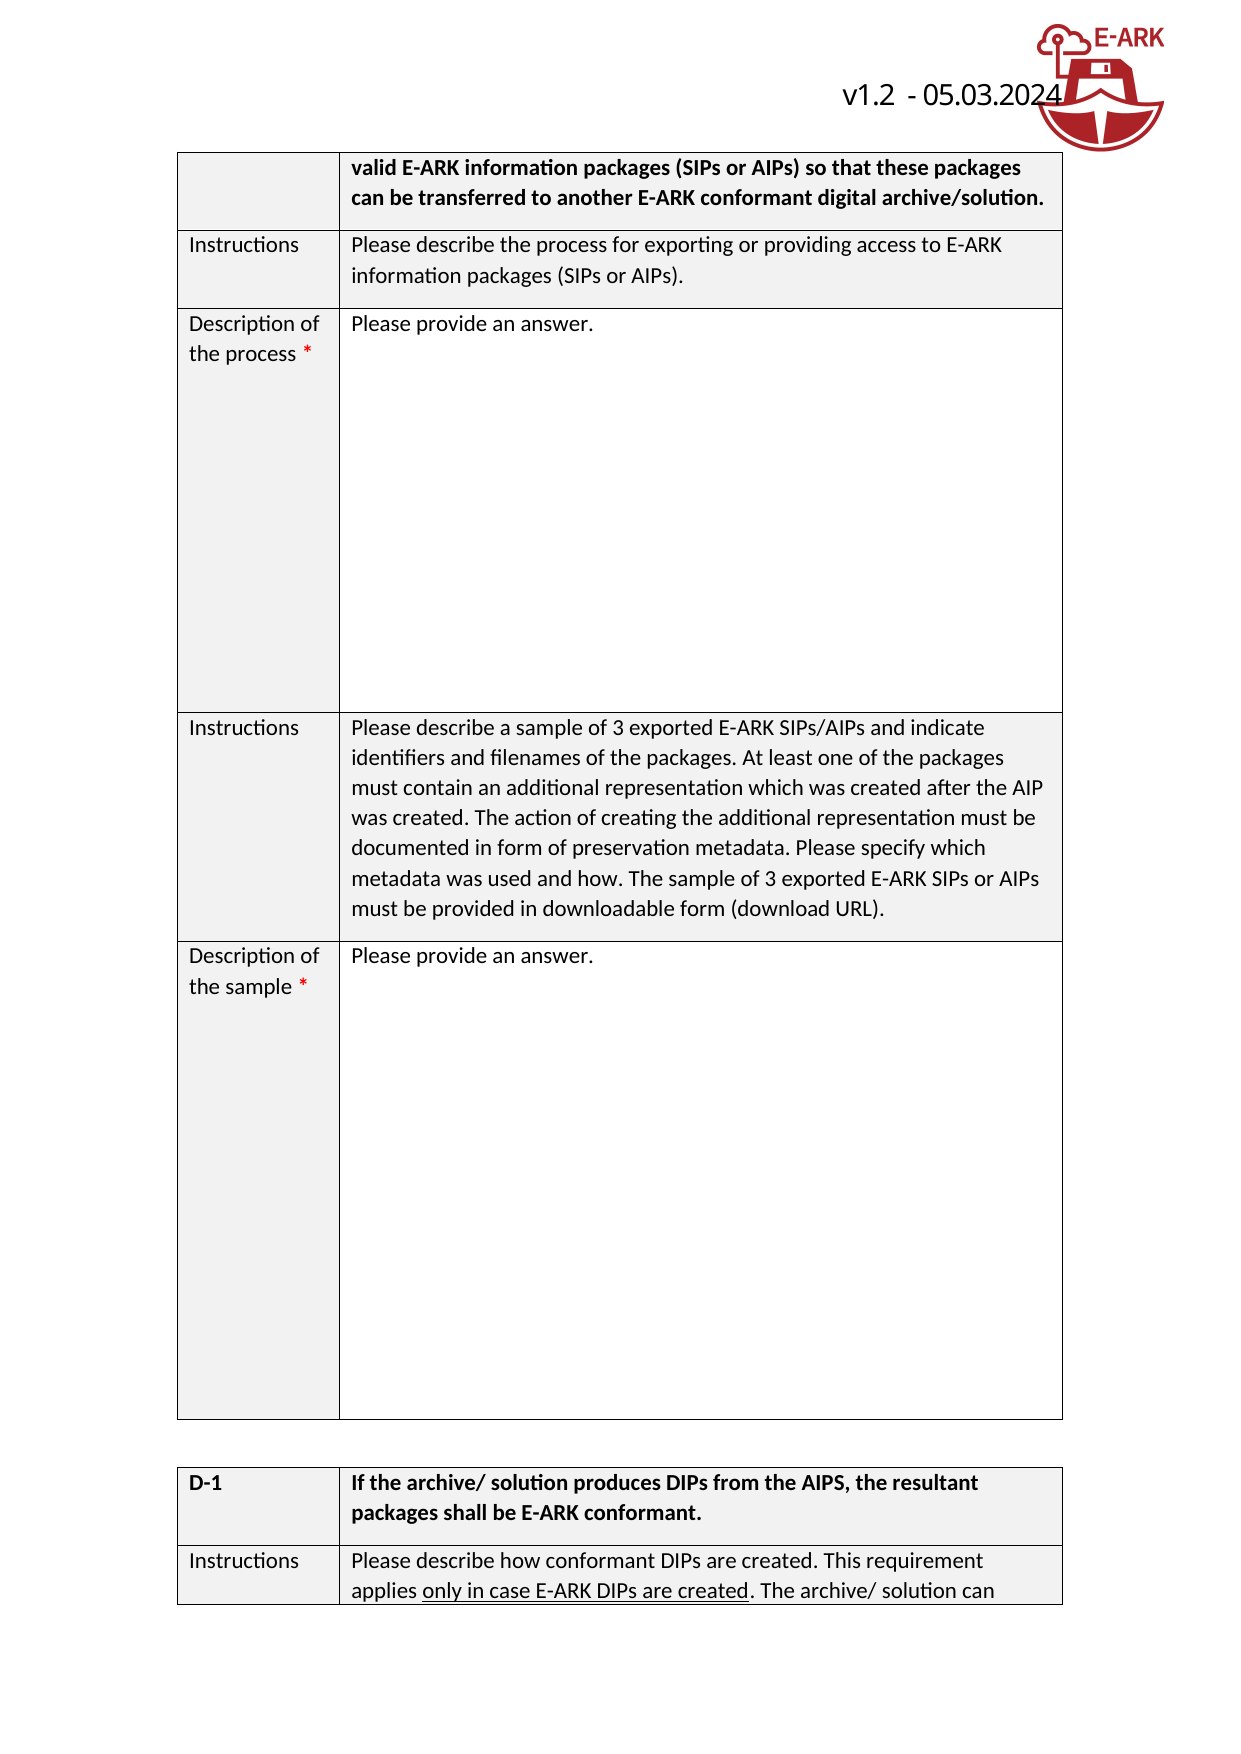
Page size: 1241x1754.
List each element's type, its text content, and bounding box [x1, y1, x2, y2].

table_cell Instructions [178, 713, 339, 941]
table_header A-2 [178, 153, 339, 229]
table_cell Please describe a sample of 3 exported E-ARK SIPs/AIPs and indicate identifiers and filenames of the packages. At least one of the packages must contain an additional representation which was created after the AIP was created. The action of creating the additional representation must be documented in form of preservation metadata. Please specify which metadata was used and how. The sample of 3 exported E-ARK SIPs or AIPs must be provided in downloadable form (download URL). [340, 713, 1062, 941]
table_cell Description of the process * [178, 309, 339, 712]
table_cell Description of the sample * [178, 942, 339, 1419]
table_cell Instructions [178, 1546, 339, 1604]
table_header D-1 [178, 1468, 339, 1545]
table_cell Instructions [178, 231, 339, 308]
picture [1036, 23, 1165, 152]
table_cell Please describe the process for exporting or providing access to E-ARK information packages (SIPs or AIPs). [340, 231, 1062, 308]
picture [1036, 86, 1041, 97]
table_header If the archive/ solution produces DIPs from the AIPS, the resultant packages shall be E-ARK conformant. [340, 1468, 1062, 1545]
